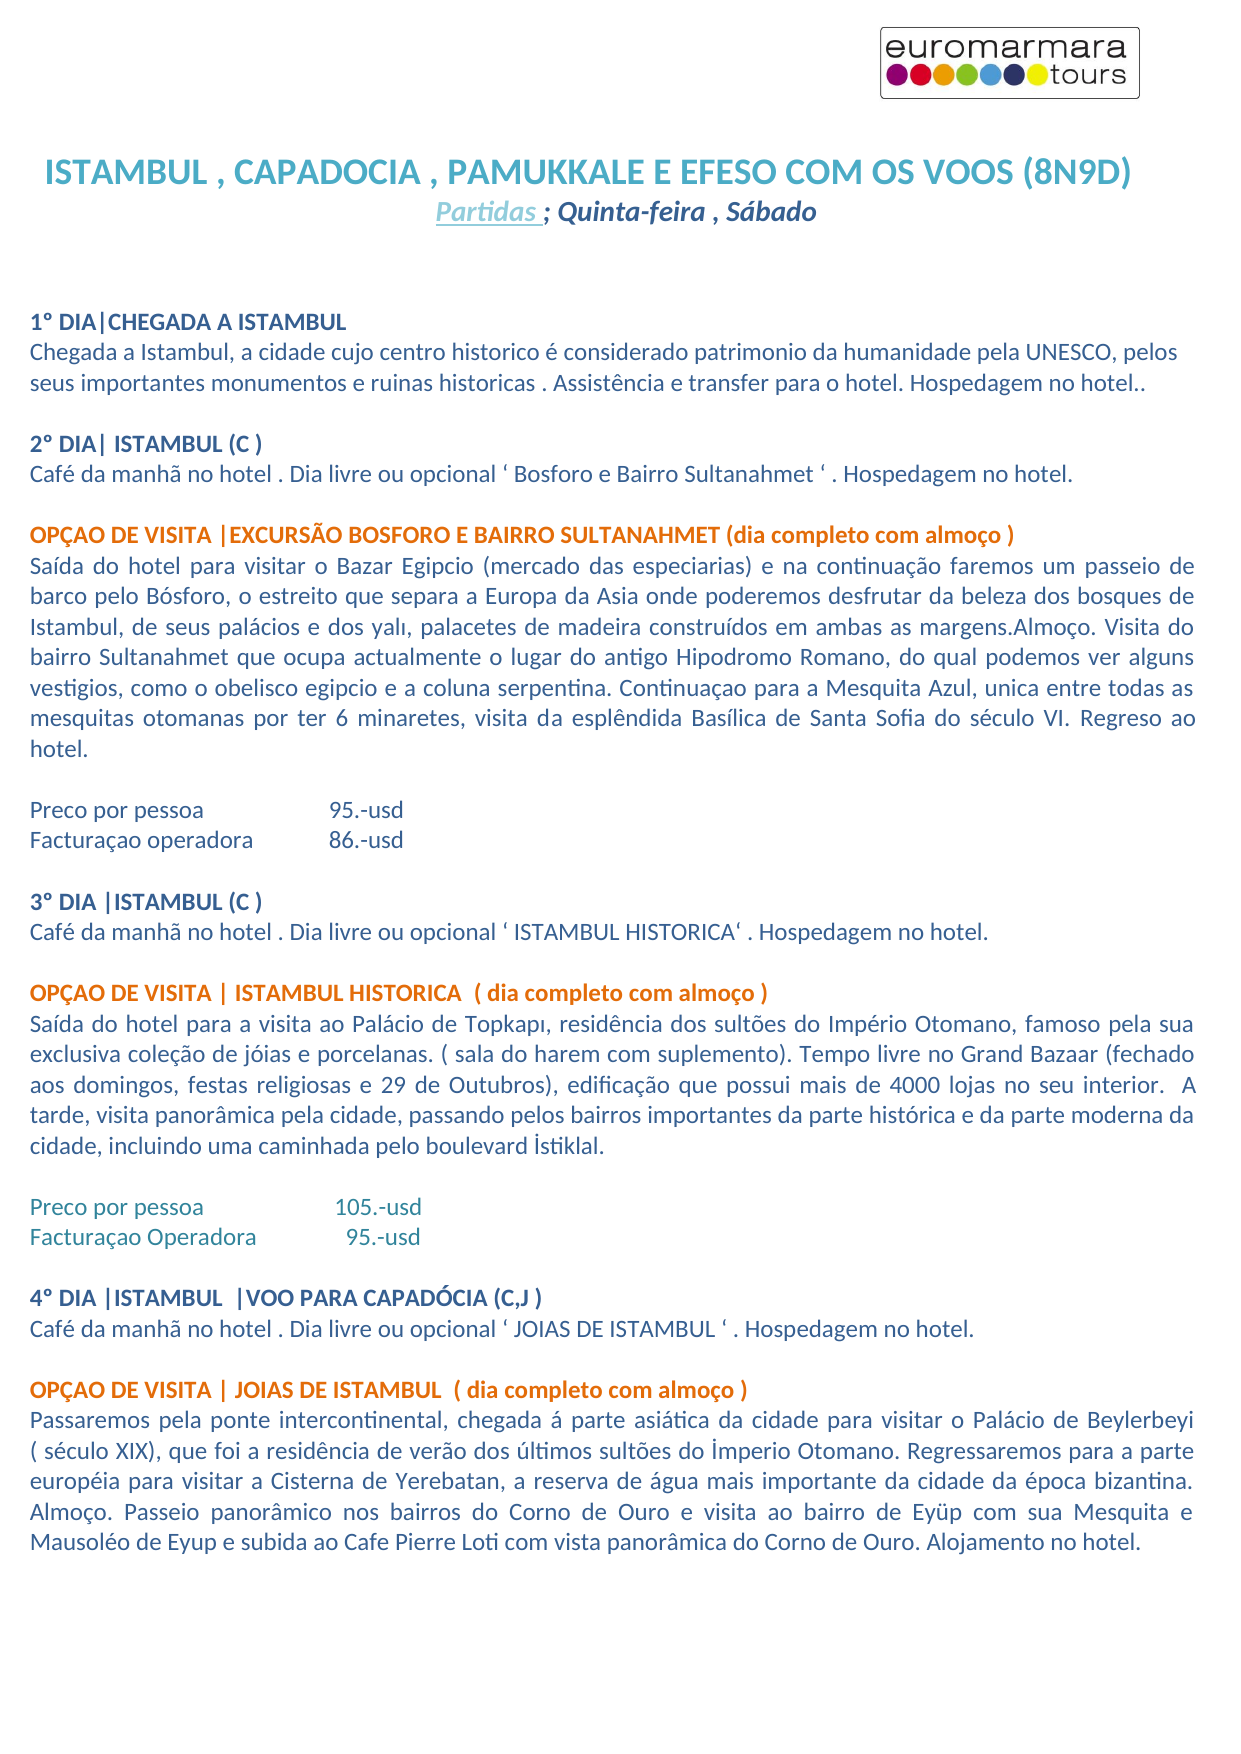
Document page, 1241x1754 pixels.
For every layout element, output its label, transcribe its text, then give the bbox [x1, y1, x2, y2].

text ISTAMBUL , CAPADOCIA , PAMUKKALE E EFESO COM OS VOOS (8N9D) [44, 148, 1152, 193]
text 2º DIA| ISTAMBUL (C ) [29, 428, 1196, 458]
text Chegada a Istambul, a cidade cujo centro historico é considerado patrimonio da humanidade pela UNESCO, pelos seus importantes monumentos e ruinas historicas . Assistência e transfer para o hotel. Hospedagem no hotel.. [29, 336, 1196, 397]
text Facturaçao Operadora 95.-usd [29, 1221, 1196, 1252]
text 4º DIA |ISTAMBUL |VOO PARA CAPADÓCIA (C,J ) [29, 1282, 1196, 1313]
text OPÇAO DE VISITA | JOIAS DE ISTAMBUL ( dia completo com almoço ) [29, 1374, 1196, 1404]
text Preco por pessoa 105.-usd [29, 1191, 1196, 1221]
text Café da manhã no hotel . Dia livre ou opcional ‘ ISTAMBUL HISTORICA‘ . Hospedagem no hotel. [29, 916, 1196, 947]
text Preco por pessoa 95.-usd [29, 794, 1196, 824]
text OPÇAO DE VISITA | ISTAMBUL HISTORICA ( dia completo com almoço ) [29, 977, 1196, 1008]
text OPÇAO DE VISITA |EXCURSÃO BOSFORO E BAIRRO SULTANAHMET (dia completo com almoço ) [29, 519, 1196, 550]
text Café da manhã no hotel . Dia livre ou opcional ‘ JOIAS DE ISTAMBUL ‘ . Hospedagem no hotel. [29, 1313, 1196, 1343]
text Saída do hotel para a visita ao Palácio de Topkapı, residência dos sultões do Império Otomano, famoso pela sua exclusiva coleção de jóias e porcelanas. ( sala do harem com suplemento). Tempo livre no Grand Bazaar (fechado aos domingos, festas religiosas e 29 de Outubros), edificação que possui mais de 4000 lojas no seu interior. A tarde, visita panorâmica pela cidade, passando pelos bairros importantes da parte histórica e da parte moderna da cidade, incluindo uma caminhada pelo boulevard İstiklal. [29, 1008, 1196, 1160]
text Partidas ; Quinta-feira , Sábado [103, 193, 1152, 229]
picture [879, 14, 1141, 102]
text 3º DIA |ISTAMBUL (C ) [29, 886, 1196, 916]
text Saída do hotel para visitar o Bazar Egipcio (mercado das especiarias) e na continuação faremos um passeio de barco pelo Bósforo, o estreito que separa a Europa da Asia onde poderemos desfrutar da beleza dos bosques de Istambul, de seus palácios e dos yalı, palacetes de madeira construídos em ambas as margens.Almoço. Visita do bairro Sultanahmet que ocupa actualmente o lugar do antigo Hipodromo Romano, do qual podemos ver alguns vestigios, como o obelisco egipcio e a coluna serpentina. Continuaçao para a Mesquita Azul, unica entre todas as mesquitas otomanas por ter 6 minaretes, visita da esplêndida Basílica de Santa Sofia do século VI. Regreso ao hotel. [29, 550, 1196, 763]
text Facturaçao operadora 86.-usd [29, 824, 1196, 855]
text Café da manhã no hotel . Dia livre ou opcional ‘ Bosforo e Bairro Sultanahmet ‘ . Hospedagem no hotel. [29, 458, 1196, 489]
text Passaremos pela ponte intercontinental, chegada á parte asiática da cidade para visitar o Palácio de Beylerbeyi ( século XIX), que foi a residência de verão dos últimos sultões do İmperio Otomano. Regressaremos para a parte européia para visitar a Cisterna de Yerebatan, a reserva de água mais importante da cidade da época bizantina. Almoço. Passeio panorâmico nos bairros do Corno de Ouro e visita ao bairro de Eyüp com sua Mesquita e Mausoléo de Eyup e subida ao Cafe Pierre Loti com vista panorâmica do Corno de Ouro. Alojamento no hotel. [29, 1404, 1196, 1557]
text 1º DIA|CHEGADA A ISTAMBUL [29, 306, 1196, 336]
